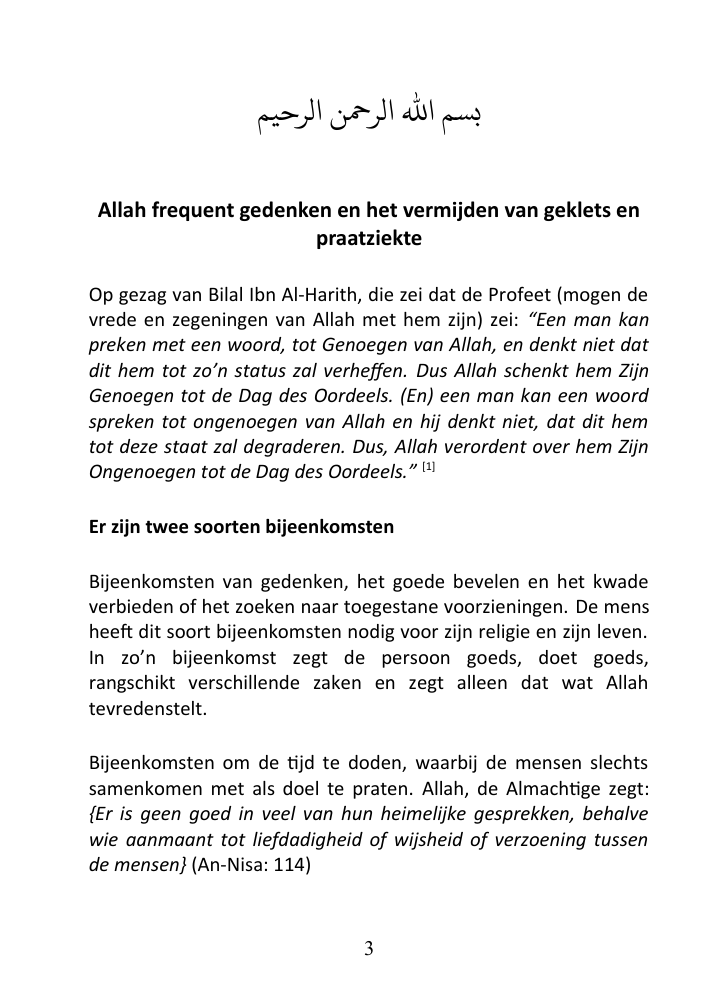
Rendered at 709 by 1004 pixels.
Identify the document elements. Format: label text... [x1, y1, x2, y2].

text بسم الله الرحمن الرحيم [88, 83, 649, 139]
text Bijeenkomsten om de tijd te doden, waarbij de mensen slechts samenkomen met als doel te praten. Allah, de Almachtige zegt: {Er is geen goed in veel van hun heimelijke gesprekken, behalve wie aanmaant tot liefdadigheid of wijsheid of verzoening tussen de mensen} (An-Nisa: 114) [88, 749, 649, 877]
text Op gezag van Bilal Ibn Al-Harith, die zei dat de Profeet (mogen de vrede en zegeningen van Allah met hem zijn) zei: “Een man kan preken met een woord, tot Genoegen van Allah, en denkt niet dat dit hem tot zo’n status zal verheffen. Dus Allah schenkt hem Zijn Genoegen tot de Dag des Oordeels. (En) een man kan een woord spreken tot ongenoegen van Allah en hij denkt niet, dat dit hem tot deze staat zal degraderen. Dus, Allah verordent over hem Zijn Ongenoegen tot de Dag des Oordeels.” [1] [88, 281, 649, 484]
text Er zijn twee soorten bijeenkomsten [88, 513, 649, 539]
text Bijeenkomsten van gedenken, het goede bevelen en het kwade verbieden of het zoeken naar toegestane voorzieningen. De mens heeft dit soort bijeenkomsten nodig voor zijn religie en zijn leven. In zo’n bijeenkomst zegt de persoon goeds, doet goeds, rangschikt verschillende zaken en zegt alleen dat wat Allah tevredenstelt. [88, 568, 649, 720]
subtitle Allah frequent gedenken en het vermijden van geklets en praatziekte [88, 196, 649, 252]
